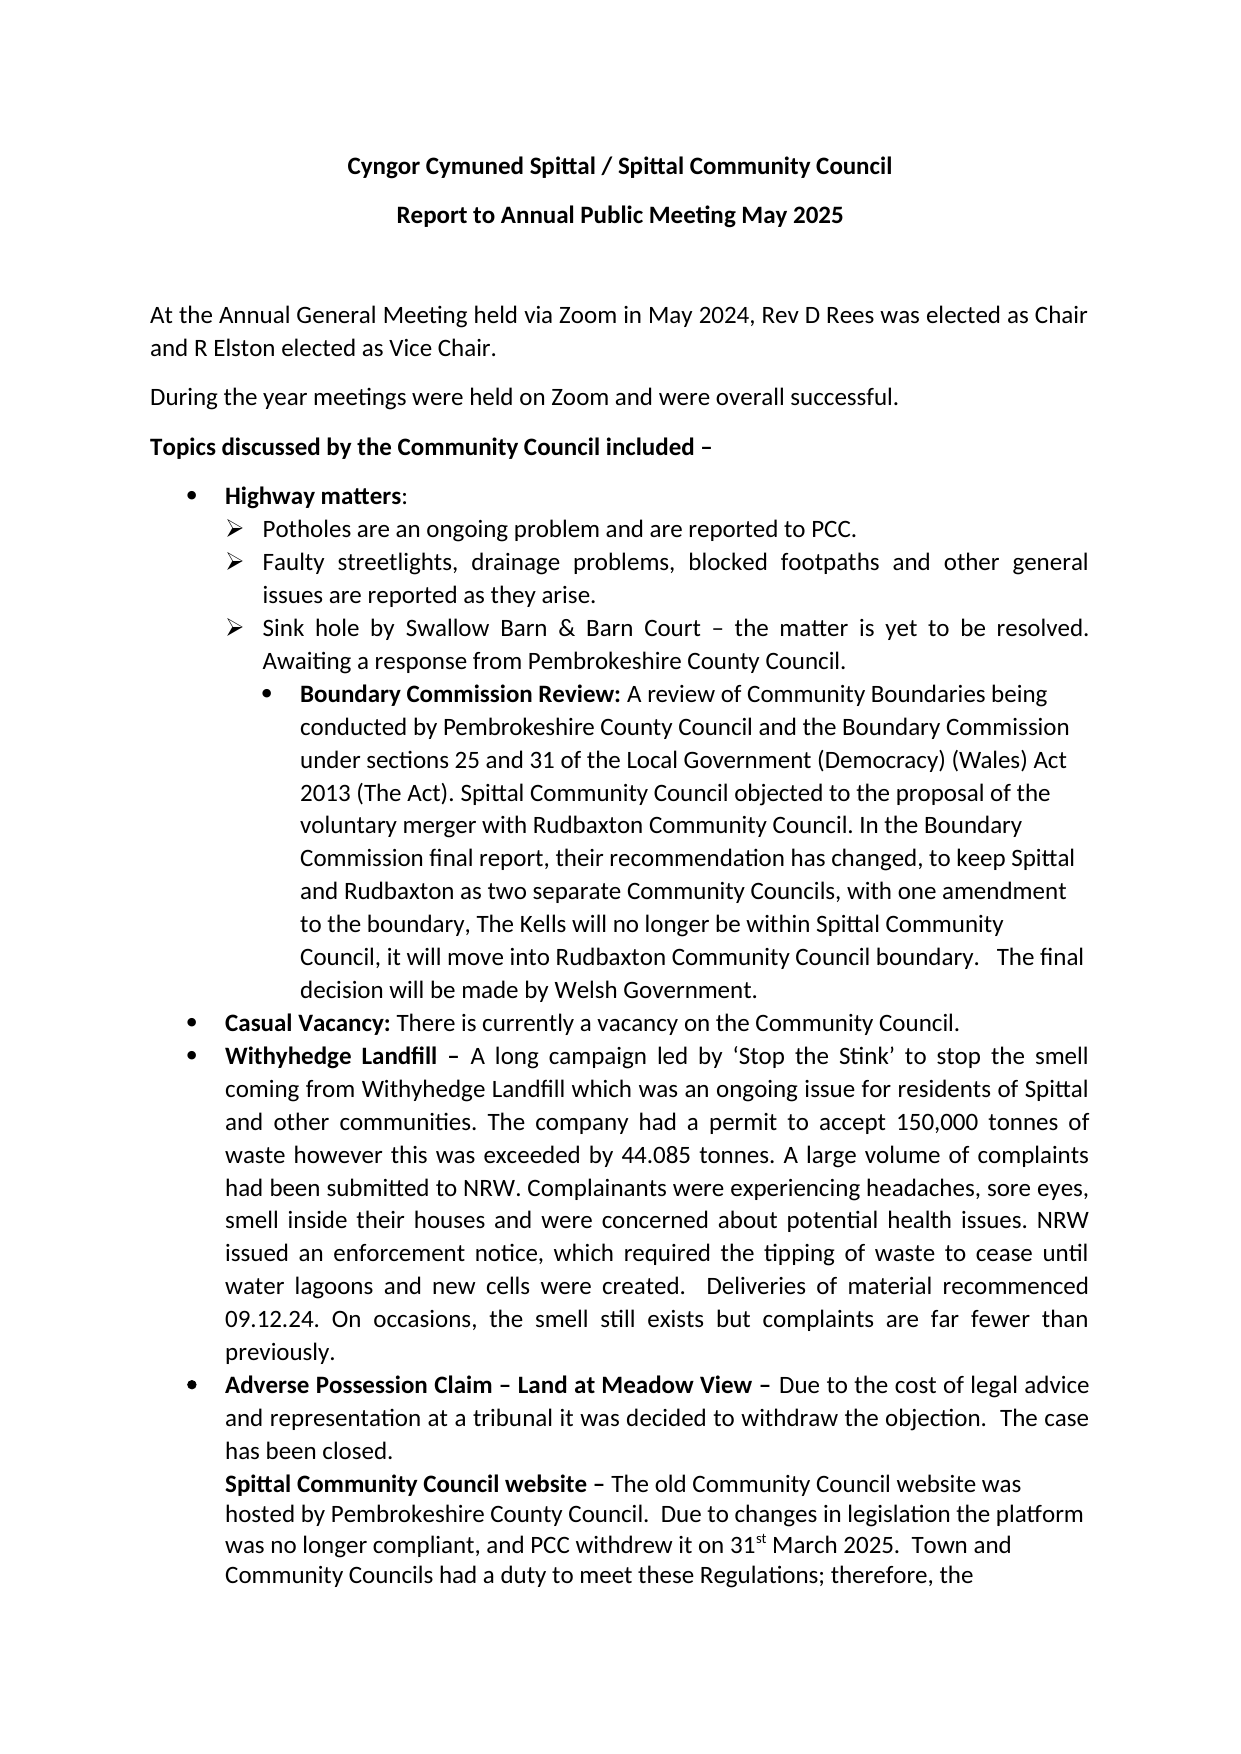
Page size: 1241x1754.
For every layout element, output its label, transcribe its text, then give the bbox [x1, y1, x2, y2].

list Sink hole by Swallow Barn & Barn Court – the matter is yet to be resolved. Awaiting a response from Pembrokeshire County Council. [225, 612, 1090, 676]
text Topics discussed by the Community Council included – [150, 431, 1090, 461]
list Withyhedge Landfill – A long campaign led by ‘Stop the Stink’ to stop the smell coming from Withyhedge Landfill which was an ongoing issue for residents of Spittal and other communities. The company had a permit to accept 150,000 tonnes of waste however this was exceeded by 44.085 tonnes. A large volume of complaints had been submitted to NRW. Complainants were experiencing headaches, sore eyes, smell inside their houses and were concerned about potential health issues. NRW issued an enforcement notice, which required the tipping of waste to cease until water lagoons and new cells were created. Deliveries of material recommenced 09.12.24. On occasions, the smell still exists but complaints are far fewer than previously. [187, 1040, 1090, 1367]
list Casual Vacancy: There is currently a vacancy on the Community Council. [187, 1007, 1090, 1038]
list Potholes are an ongoing problem and are reported to PCC. [225, 513, 1090, 544]
list Boundary Commission Review: A review of Community Boundaries being conducted by Pembrokeshire County Council and the Boundary Commission under sections 25 and 31 of the Local Government (Democracy) (Wales) Act 2013 (The Act). Spittal Community Council objected to the proposal of the voluntary merger with Rudbaxton Community Council. In the Boundary Commission final report, their recommendation has changed, to keep Spittal and Rudbaxton as two separate Community Councils, with one amendment to the boundary, The Kells will no longer be within Spittal Community Council, it will move into Rudbaxton Community Council boundary. The final decision will be made by Welsh Government. [262, 678, 1090, 1005]
text During the year meetings were held on Zoom and were overall successful. [150, 381, 1090, 412]
list Faulty streetlights, drainage problems, blocked footpaths and other general issues are reported as they arise. [225, 546, 1090, 610]
list Highway matters: [187, 480, 1090, 511]
text At the Annual General Meeting held via Zoom in May 2024, Rev D Rees was elected as Chair and R Elston elected as Vice Chair. [150, 299, 1090, 362]
list Adverse Possession Claim – Land at Meadow View – Due to the cost of legal advice and representation at a tribunal it was decided to withdraw the objection. The case has been closed. [187, 1369, 1090, 1466]
text Report to Annual Public Meeting May 2025 [150, 199, 1090, 230]
text Cyngor Cymuned Spittal / Spittal Community Council [150, 150, 1090, 181]
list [225, 1468, 1090, 1590]
